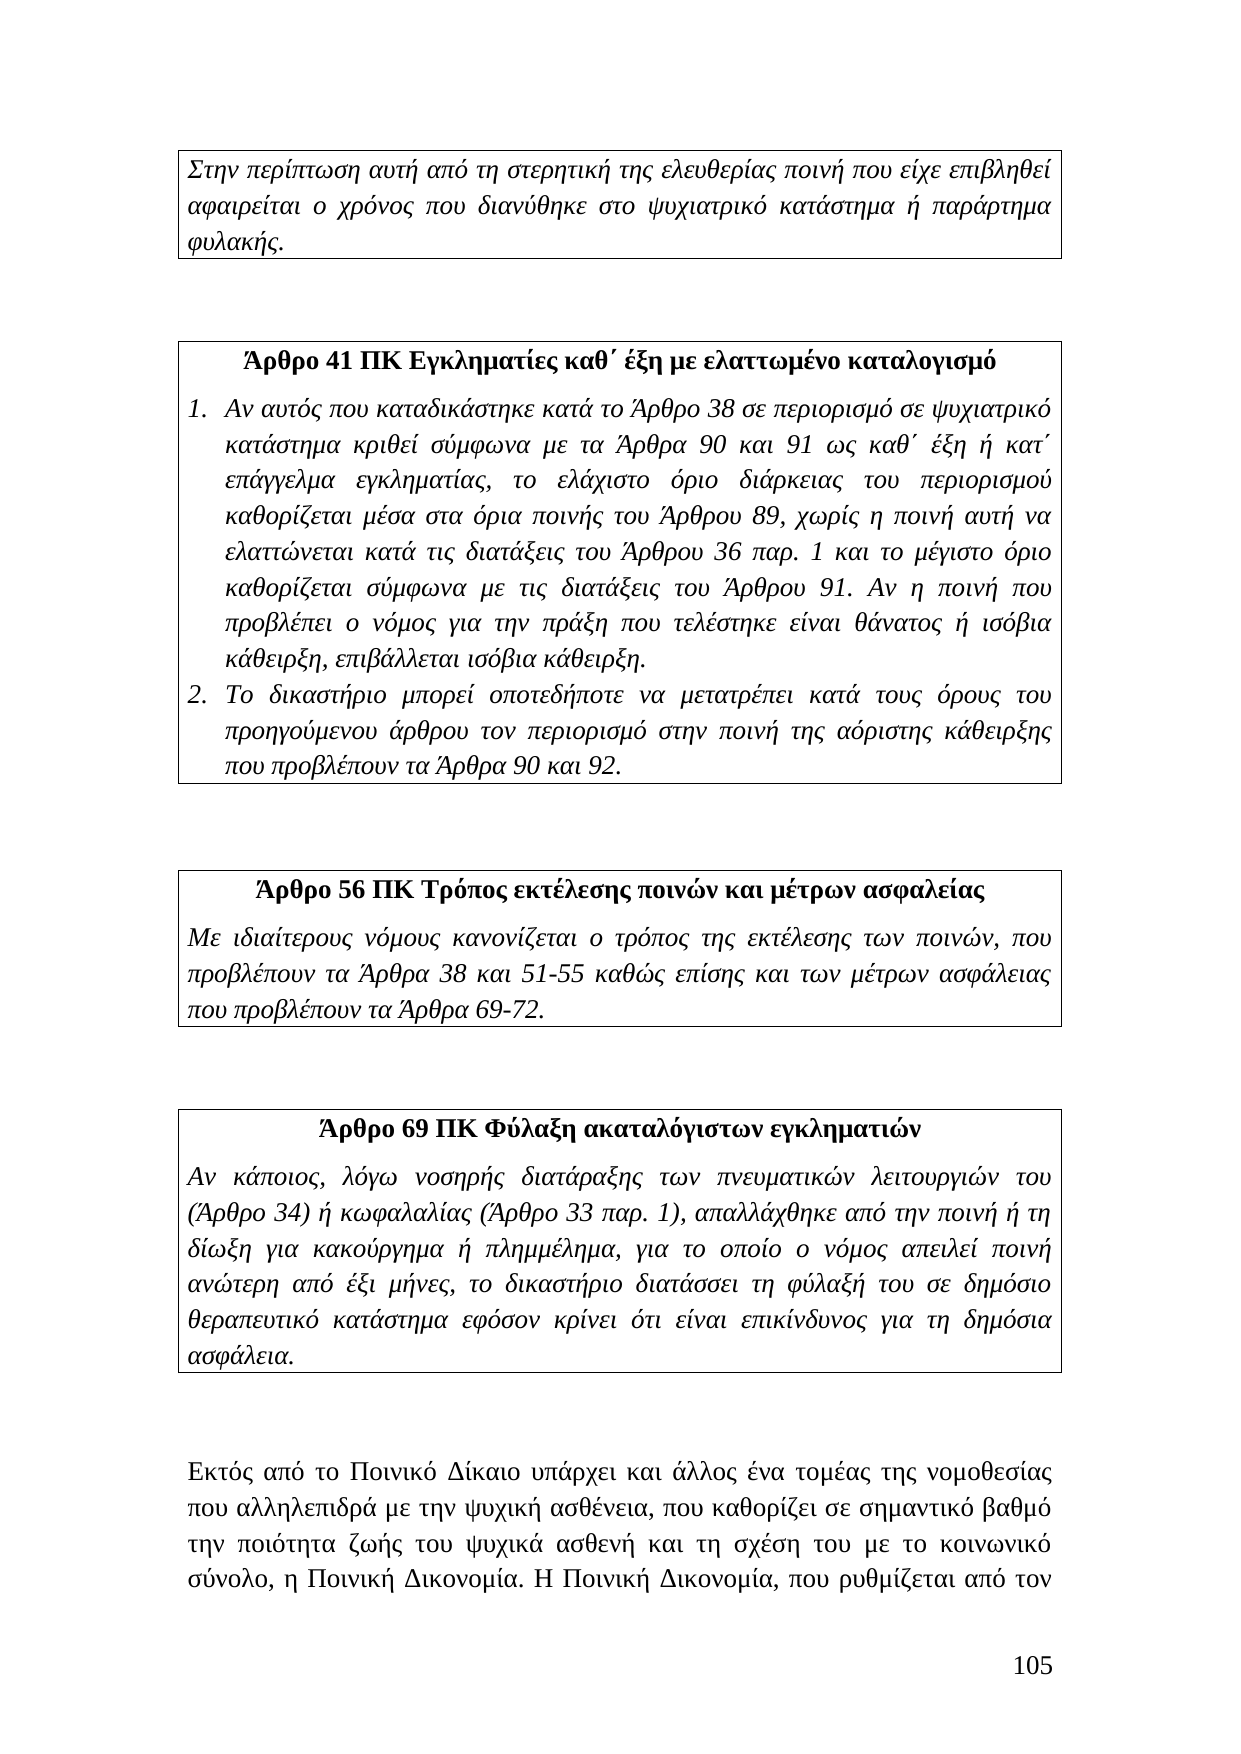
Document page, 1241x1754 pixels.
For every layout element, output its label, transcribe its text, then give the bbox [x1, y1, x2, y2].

subtitle Άρθρο 56 ΠΚ Τρόπος εκτέλεσης ποινών και μέτρων ασφαλείας [179, 871, 1061, 904]
text Αν κάποιος, λόγω νοσηρής διατάραξης των πνευματικών λειτουργιών του (Άρθρο 34) ή κωφαλαλίας (Άρθρο 33 παρ. 1), απαλλάχθηκε από την ποινή ή τη δίωξη για κακούργημα ή πλημμέλημα, για το οποίο ο νόμος απειλεί ποινή ανώτερη από έξι μήνες, το δικαστήριο διατάσσει τη φύλαξή του σε δημόσιο θεραπευτικό κατάστημα εφόσον κρίνει ότι είναι επικίνδυνος για τη δημόσια ασφάλεια. [179, 1157, 1061, 1372]
text Με ιδιαίτερους νόμους κανονίζεται ο τρόπος της εκτέλεσης των ποινών, που προβλέπουν τα Άρθρα 38 και 51-55 καθώς επίσης και των μέτρων ασφάλειας που προβλέπουν τα Άρθρα 69-72. [179, 918, 1061, 1026]
subtitle Άρθρο 41 ΠΚ Εγκληματίες καθ΄ έξη με ελαττωμένο καταλογισμό [179, 342, 1061, 375]
list Το δικαστήριο μπορεί οποτεδήποτε να μετατρέπει κατά τους όρους του προηγούμενου άρθρου τον περιορισμό στην ποινή της αόριστης κάθειρξης που προβλέπουν τα Άρθρα 90 και 92. [179, 675, 1061, 783]
text Στην περίπτωση αυτή από τη στερητική της ελευθερίας ποινή που είχε επιβληθεί αφαιρείται ο χρόνος που διανύθηκε στο ψυχιατρικό κατάστημα ή παράρτημα φυλακής. [179, 151, 1061, 258]
list Αν αυτός που καταδικάστηκε κατά το Άρθρο 38 σε περιορισμό σε ψυχιατρικό κατάστημα κριθεί σύμφωνα με τα Άρθρα 90 και 91 ως καθ΄ έξη ή κατ΄ επάγγελμα εγκληματίας, το ελάχιστο όριο διάρκειας του περιορισμού καθορίζεται μέσα στα όρια ποινής του Άρθρου 89, χωρίς η ποινή αυτή να ελαττώνεται κατά τις διατάξεις του Άρθρου 36 παρ. 1 και το μέγιστο όριο καθορίζεται σύμφωνα με τις διατάξεις του Άρθρου 91. Αν η ποινή που προβλέπει ο νόμος για την πράξη που τελέστηκε είναι θάνατος ή ισόβια κάθειρξη, επιβάλλεται ισόβια κάθειρξη. [179, 389, 1061, 673]
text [187, 1455, 1053, 1593]
subtitle Άρθρο 69 ΠΚ Φύλαξη ακαταλόγιστων εγκληματιών [179, 1110, 1061, 1143]
